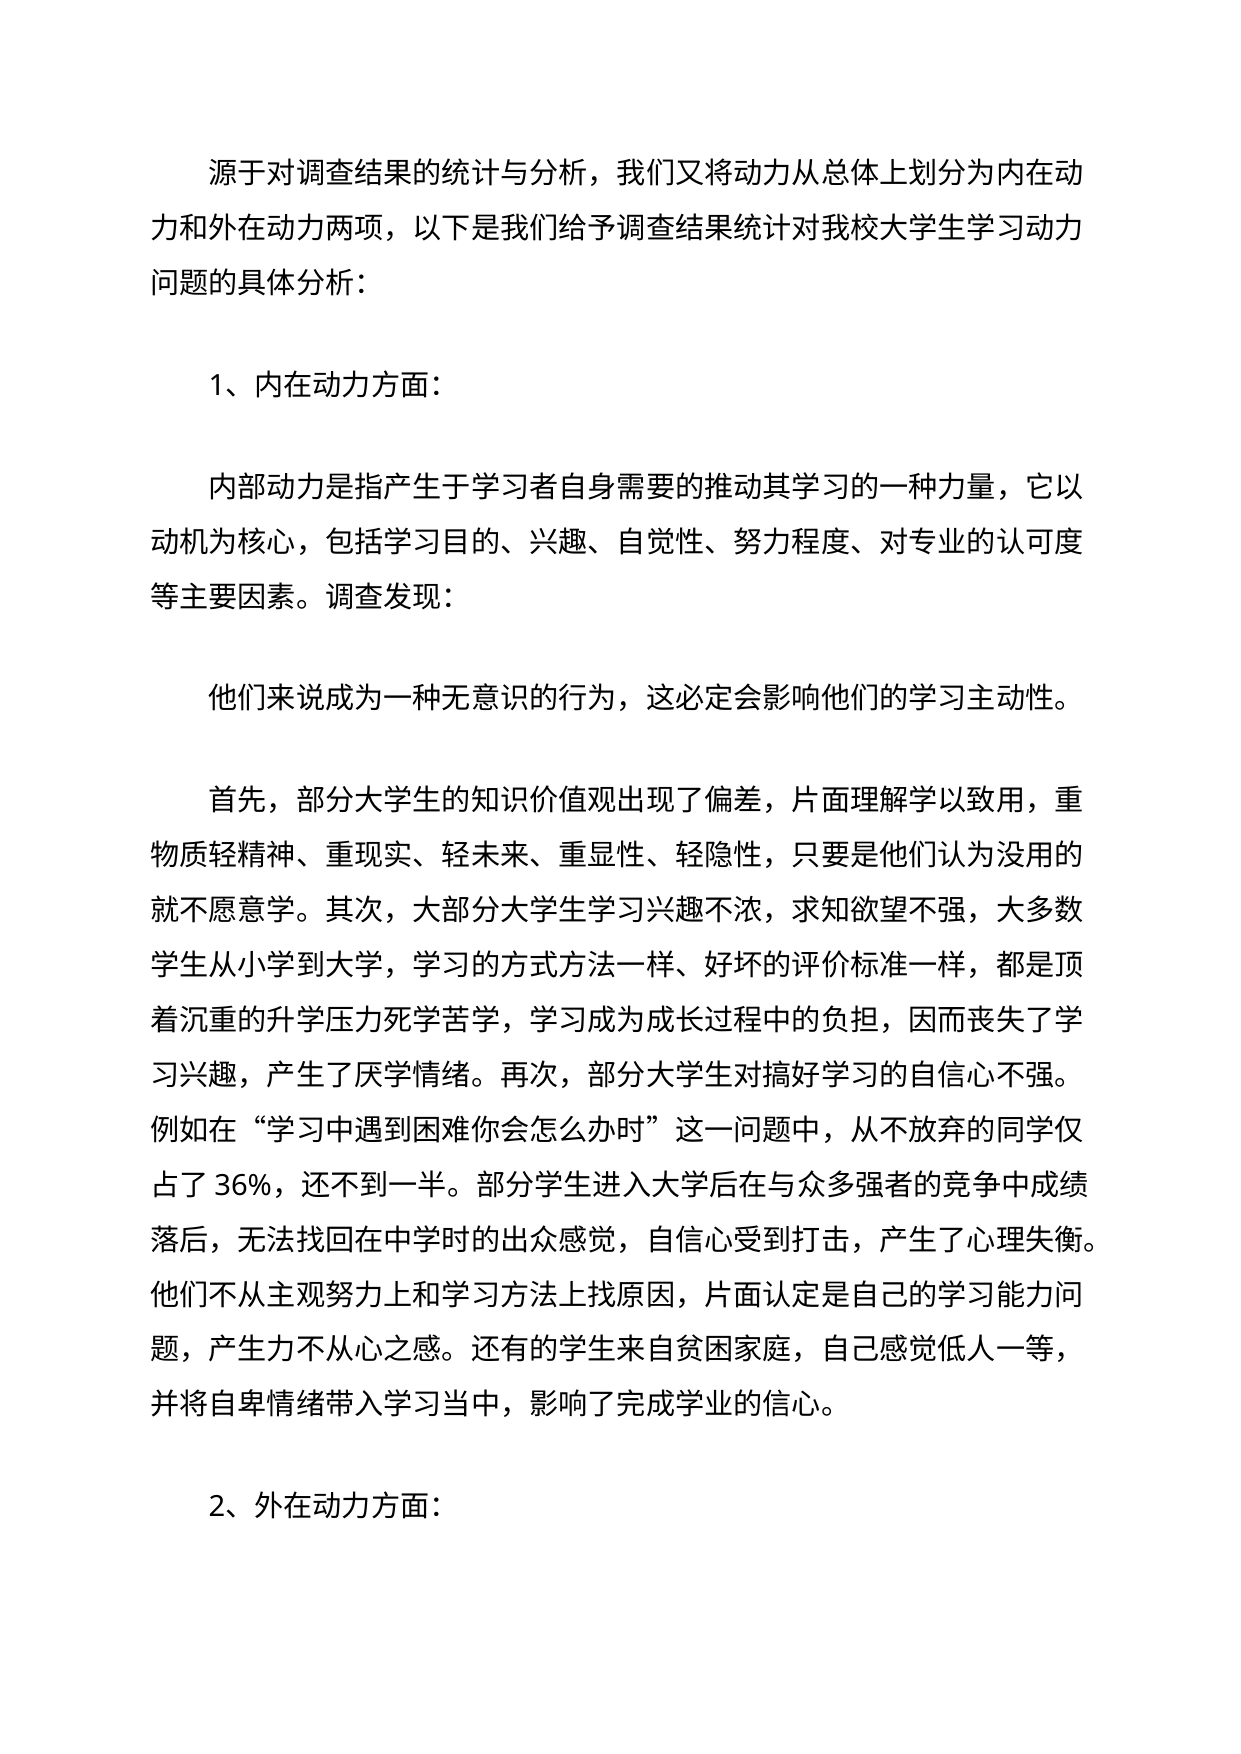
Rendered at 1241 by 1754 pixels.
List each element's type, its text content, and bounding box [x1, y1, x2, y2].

text 他们来说成为一种无意识的行为，这必定会影响他们的学习主动性。 [150, 675, 1090, 717]
text 2、外在动力方面： [150, 1483, 1090, 1525]
text 源于对调查结果的统计与分析，我们又将动力从总体上划分为内在动力和外在动力两项，以下是我们给予调查结果统计对我校大学生学习动力问题的具体分析： [150, 150, 1090, 302]
text 1、内在动力方面： [150, 362, 1090, 404]
text 内部动力是指产生于学习者自身需要的推动其学习的一种力量，它以动机为核心，包括学习目的、兴趣、自觉性、努力程度、对专业的认可度等主要因素。调查发现： [150, 463, 1090, 616]
text 首先，部分大学生的知识价值观出现了偏差，片面理解学以致用，重物质轻精神、重现实、轻未来、重显性、轻隐性，只要是他们认为没用的就不愿意学。其次，大部分大学生学习兴趣不浓，求知欲望不强，大多数学生从小学到大学，学习的方式方法一样、好坏的评价标准一样，都是顶着沉重的升学压力死学苦学，学习成为成长过程中的负担，因而丧失了学习兴趣，产生了厌学情绪。再次，部分大学生对搞好学习的自信心不强。例如在“学习中遇到困难你会怎么办时”这一问题中，从不放弃的同学仅占了36%，还不到一半。部分学生进入大学后在与众多强者的竞争中成绩落后，无法找回在中学时的出众感觉，自信心受到打击，产生了心理失衡。他们不从主观努力上和学习方法上找原因，片面认定是自己的学习能力问题，产生力不从心之感。还有的学生来自贫困家庭，自己感觉低人一等，并将自卑情绪带入学习当中，影响了完成学业的信心。 [150, 777, 1090, 1423]
